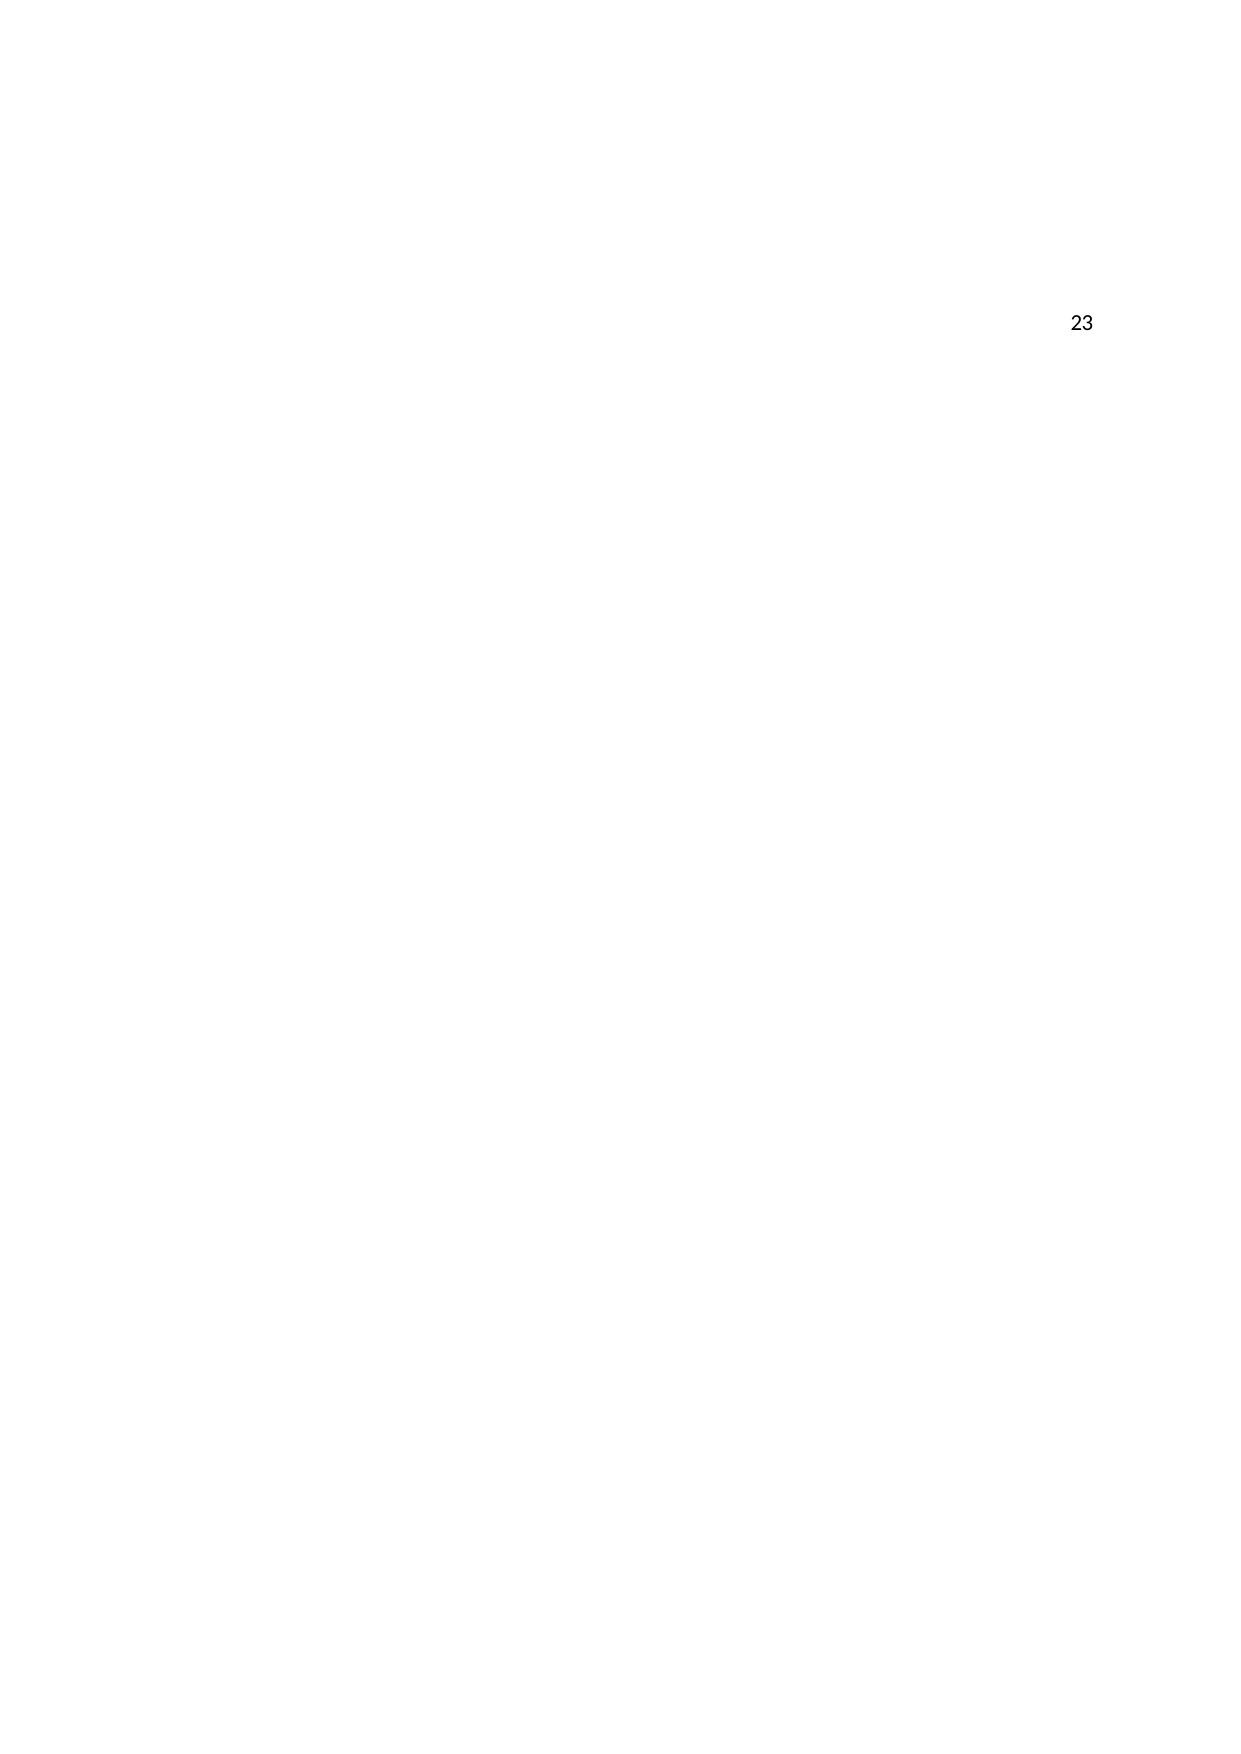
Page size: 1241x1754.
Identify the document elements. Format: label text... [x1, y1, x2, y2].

text 23 [103, 308, 1093, 336]
